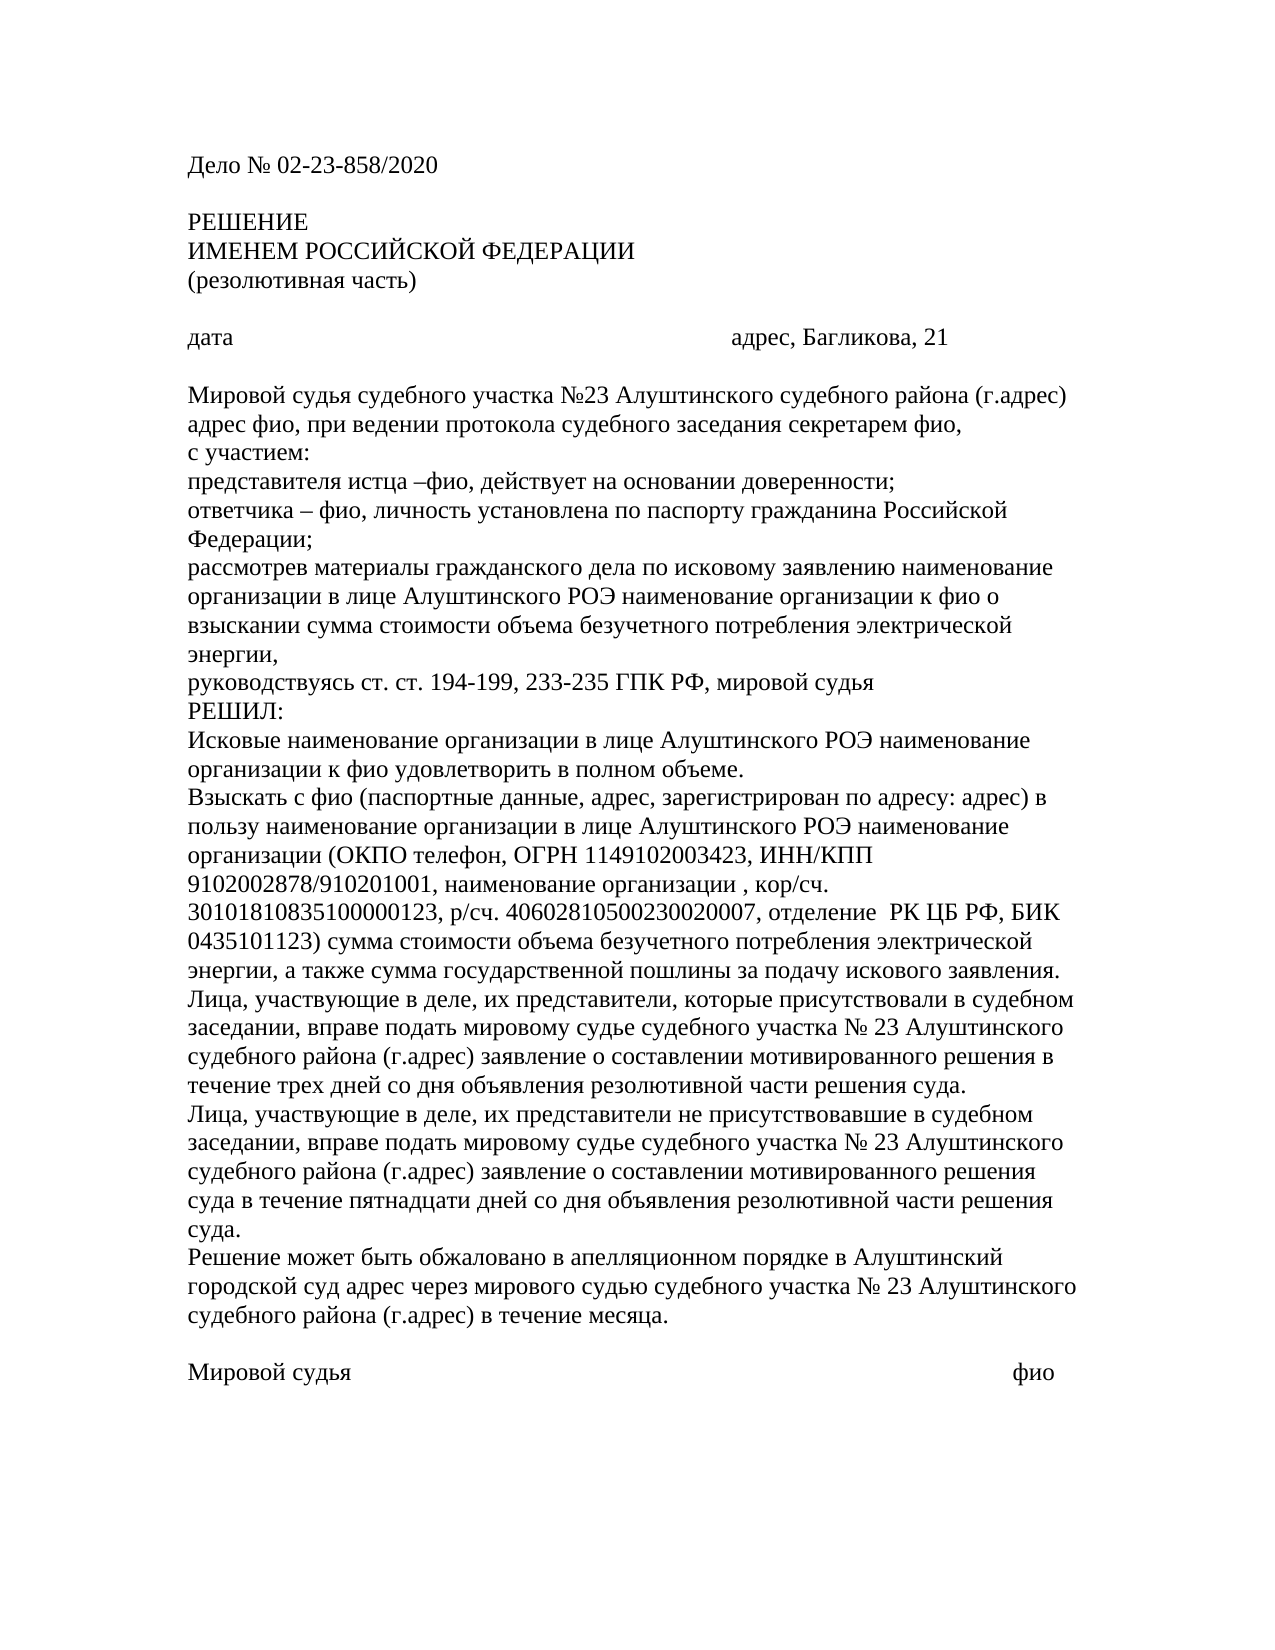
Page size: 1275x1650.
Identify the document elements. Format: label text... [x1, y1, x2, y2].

text Лица, участвующие в деле, их представители не присутствовавшие в судебном заседании, вправе подать мировому судье судебного участка № 23 Алуштинского судебного района (г.адрес) заявление о составлении мотивированного решения суда в течение пятнадцати дней со дня объявления резолютивной части решения суда. [187, 1099, 1087, 1242]
text Мировой судья судебного участка №23 Алуштинского судебного района (г.адрес) адрес фио, при ведении протокола судебного заседания секретарем фио, [187, 380, 1087, 437]
text Дело № 02-23-858/2020 [187, 150, 1087, 179]
text представителя истца –фио, действует на основании доверенности; [187, 466, 1087, 495]
text с участием: [187, 437, 1087, 466]
text Лица, участвующие в деле, их представители, которые присутствовали в судебном заседании, вправе подать мировому судье судебного участка № 23 Алуштинского судебного района (г.адрес) заявление о составлении мотивированного решения в течение трех дней со дня объявления резолютивной части решения суда. [187, 984, 1087, 1099]
text руководствуясь ст. ст. 194-199, 233-235 ГПК РФ, мировой судья [187, 667, 1087, 696]
text ответчика – фио, личность установлена по паспорту гражданина Российской Федерации; [187, 495, 1087, 552]
text РЕШИЛ: [187, 696, 1087, 725]
text (резолютивная часть) [187, 265, 1087, 294]
text Мировой судья фио [187, 1357, 1087, 1386]
text Взыскать с фио (паспортные данные, адрес, зарегистрирован по адресу: адрес) в пользу наименование организации в лице Алуштинского РОЭ наименование организации (ОКПО телефон, ОГРН 1149102003423, ИНН/КПП 9102002878/910201001, наименование организации , кор/сч. 30101810835100000123, р/сч. 40602810500230020007, отделение РК ЦБ РФ, БИК 0435101123) сумма стоимости объема безучетного потребления электрической энергии, а также сумма государственной пошлины за подачу искового заявления. [187, 782, 1087, 984]
text Решение может быть обжаловано в апелляционном порядке в Алуштинский городской суд адрес через мирового судью судебного участка № 23 Алуштинского судебного района (г.адрес) в течение месяца. [187, 1242, 1087, 1329]
text РЕШЕНИЕ [187, 207, 1087, 236]
text ИМЕНЕМ РОССИЙСКОЙ ФЕДЕРАЦИИ [187, 236, 1087, 265]
text Исковые наименование организации в лице Алуштинского РОЭ наименование организации к фио удовлетворить в полном объеме. [187, 725, 1087, 782]
text дата адрес, Багликова, 21 [187, 322, 1087, 351]
text рассмотрев материалы гражданского дела по исковому заявлению наименование организации в лице Алуштинского РОЭ наименование организации к фио о взыскании сумма стоимости объема безучетного потребления электрической энергии, [187, 552, 1087, 667]
